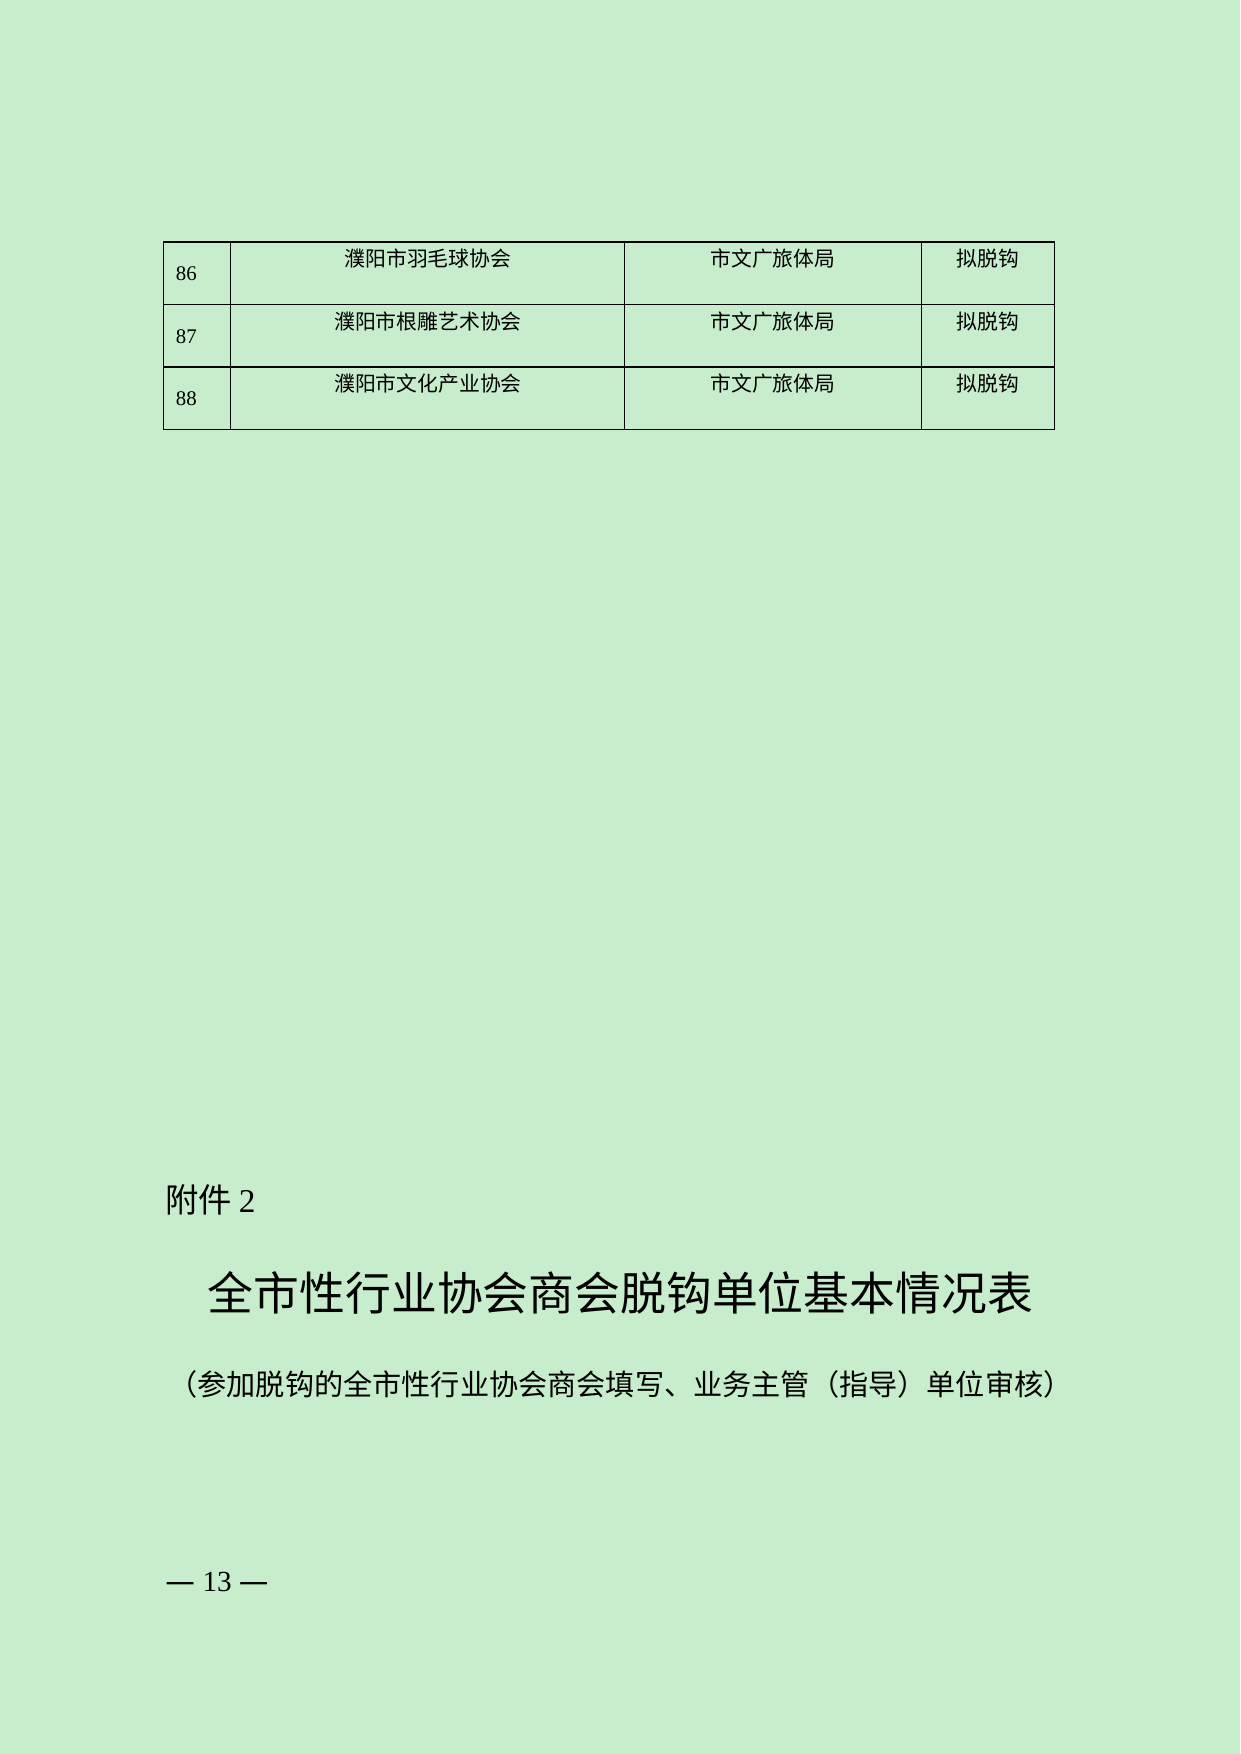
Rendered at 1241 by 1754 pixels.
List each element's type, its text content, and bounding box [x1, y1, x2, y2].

text 附件2 [165, 1167, 1075, 1229]
table_cell 拟脱钩 [922, 368, 1054, 429]
table_cell [164, 305, 230, 366]
table_cell 濮阳市根雕艺术协会 [231, 305, 624, 366]
table_cell 市文广旅体局 [625, 368, 921, 429]
table_cell 拟脱钩 [922, 305, 1054, 366]
text （参加脱钩的全市性行业协会商会填写、业务主管（指导）单位审核） [165, 1352, 1075, 1413]
table_cell 市文广旅体局 [625, 305, 921, 366]
table_cell 濮阳市文化产业协会 [231, 368, 624, 429]
text 全市性行业协会商会脱钩单位基本情况表 [165, 1229, 1075, 1352]
table_cell 市文广旅体局 [625, 243, 921, 304]
table_cell [164, 243, 230, 304]
table_cell 拟脱钩 [922, 243, 1054, 304]
table_cell 濮阳市羽毛球协会 [231, 243, 624, 304]
table_cell [164, 368, 230, 429]
